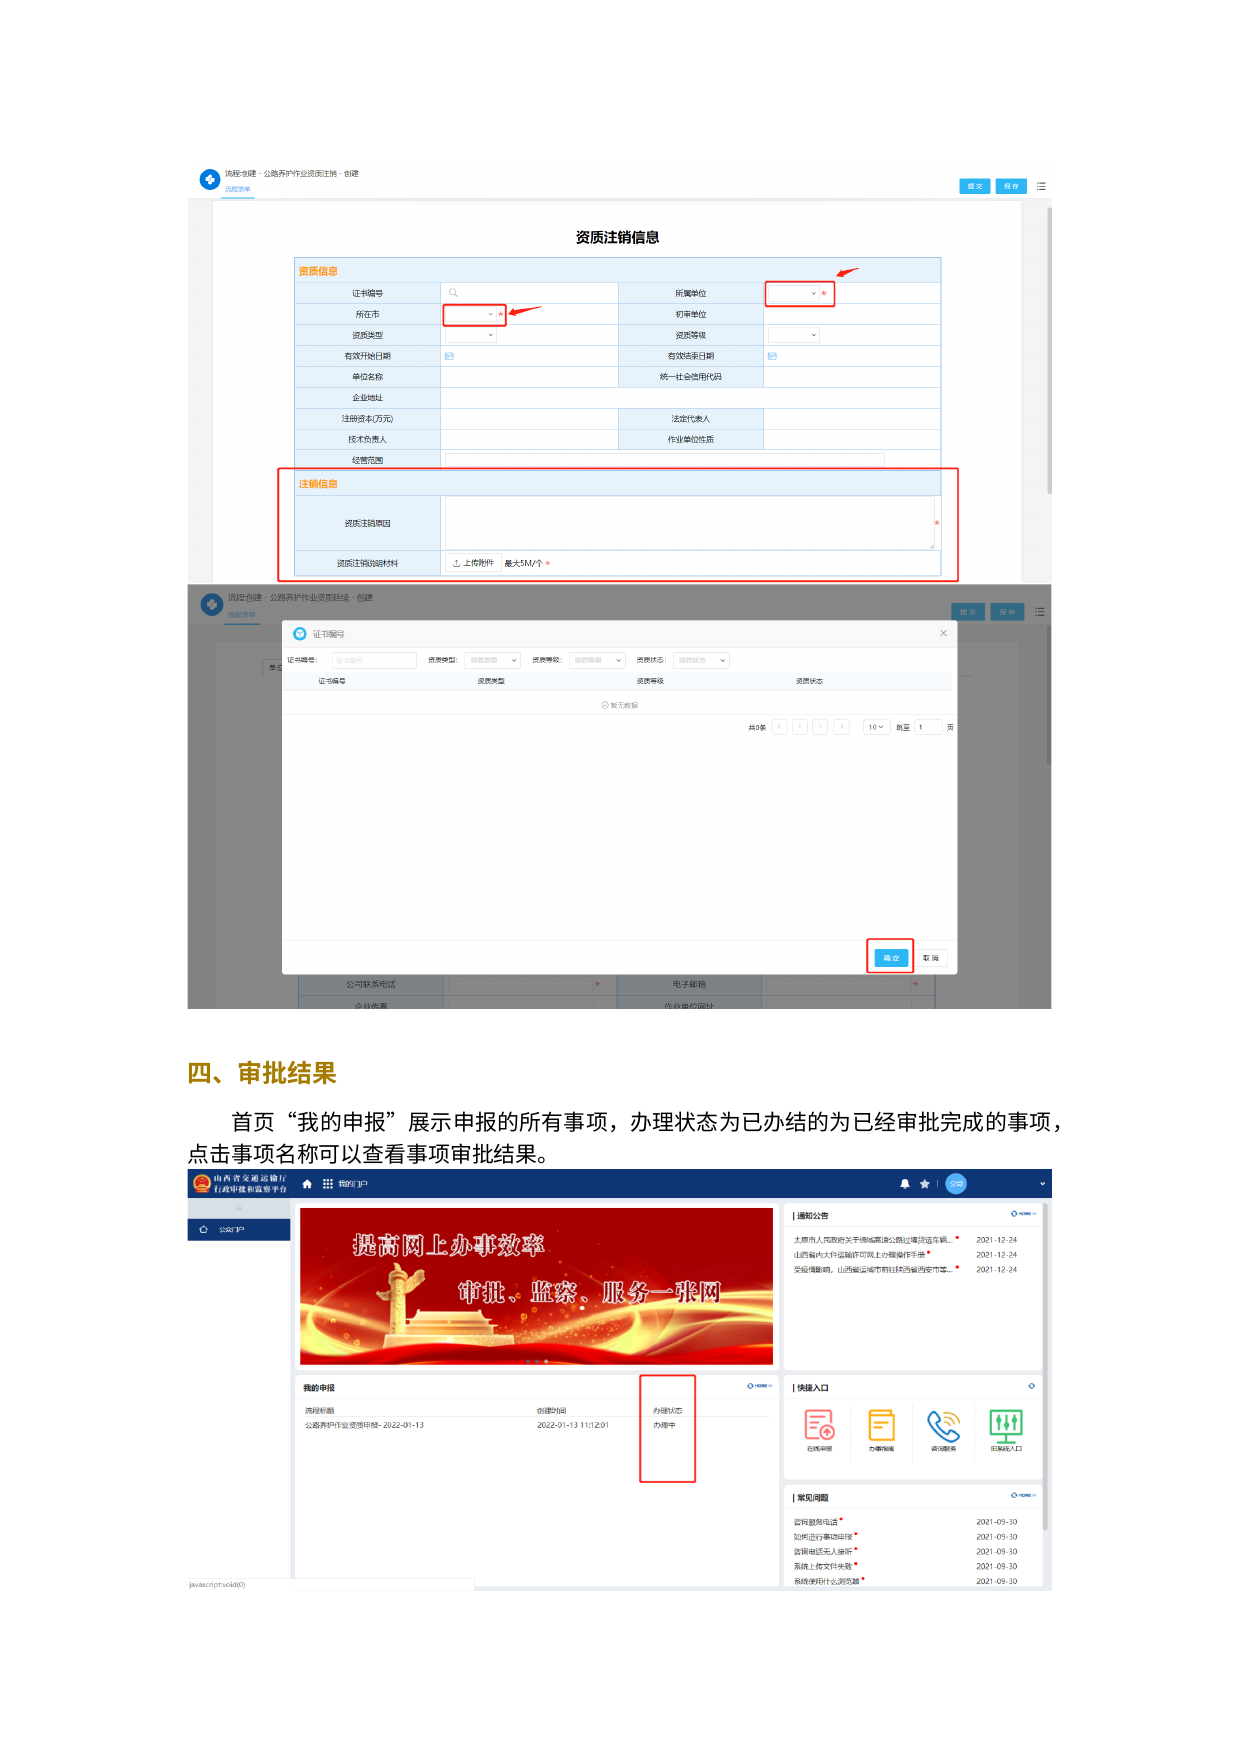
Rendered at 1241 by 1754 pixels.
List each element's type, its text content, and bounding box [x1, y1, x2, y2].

list 审批结果 [187, 1039, 1053, 1104]
picture [187, 162, 1052, 583]
picture [187, 1169, 1052, 1591]
picture [187, 584, 1052, 1009]
list 首页“我的申报”展示申报的所有事项，办理状态为已办结的为已经审批完成的事项，点击事项名称可以查看事项审批结果。 [187, 1104, 1053, 1169]
